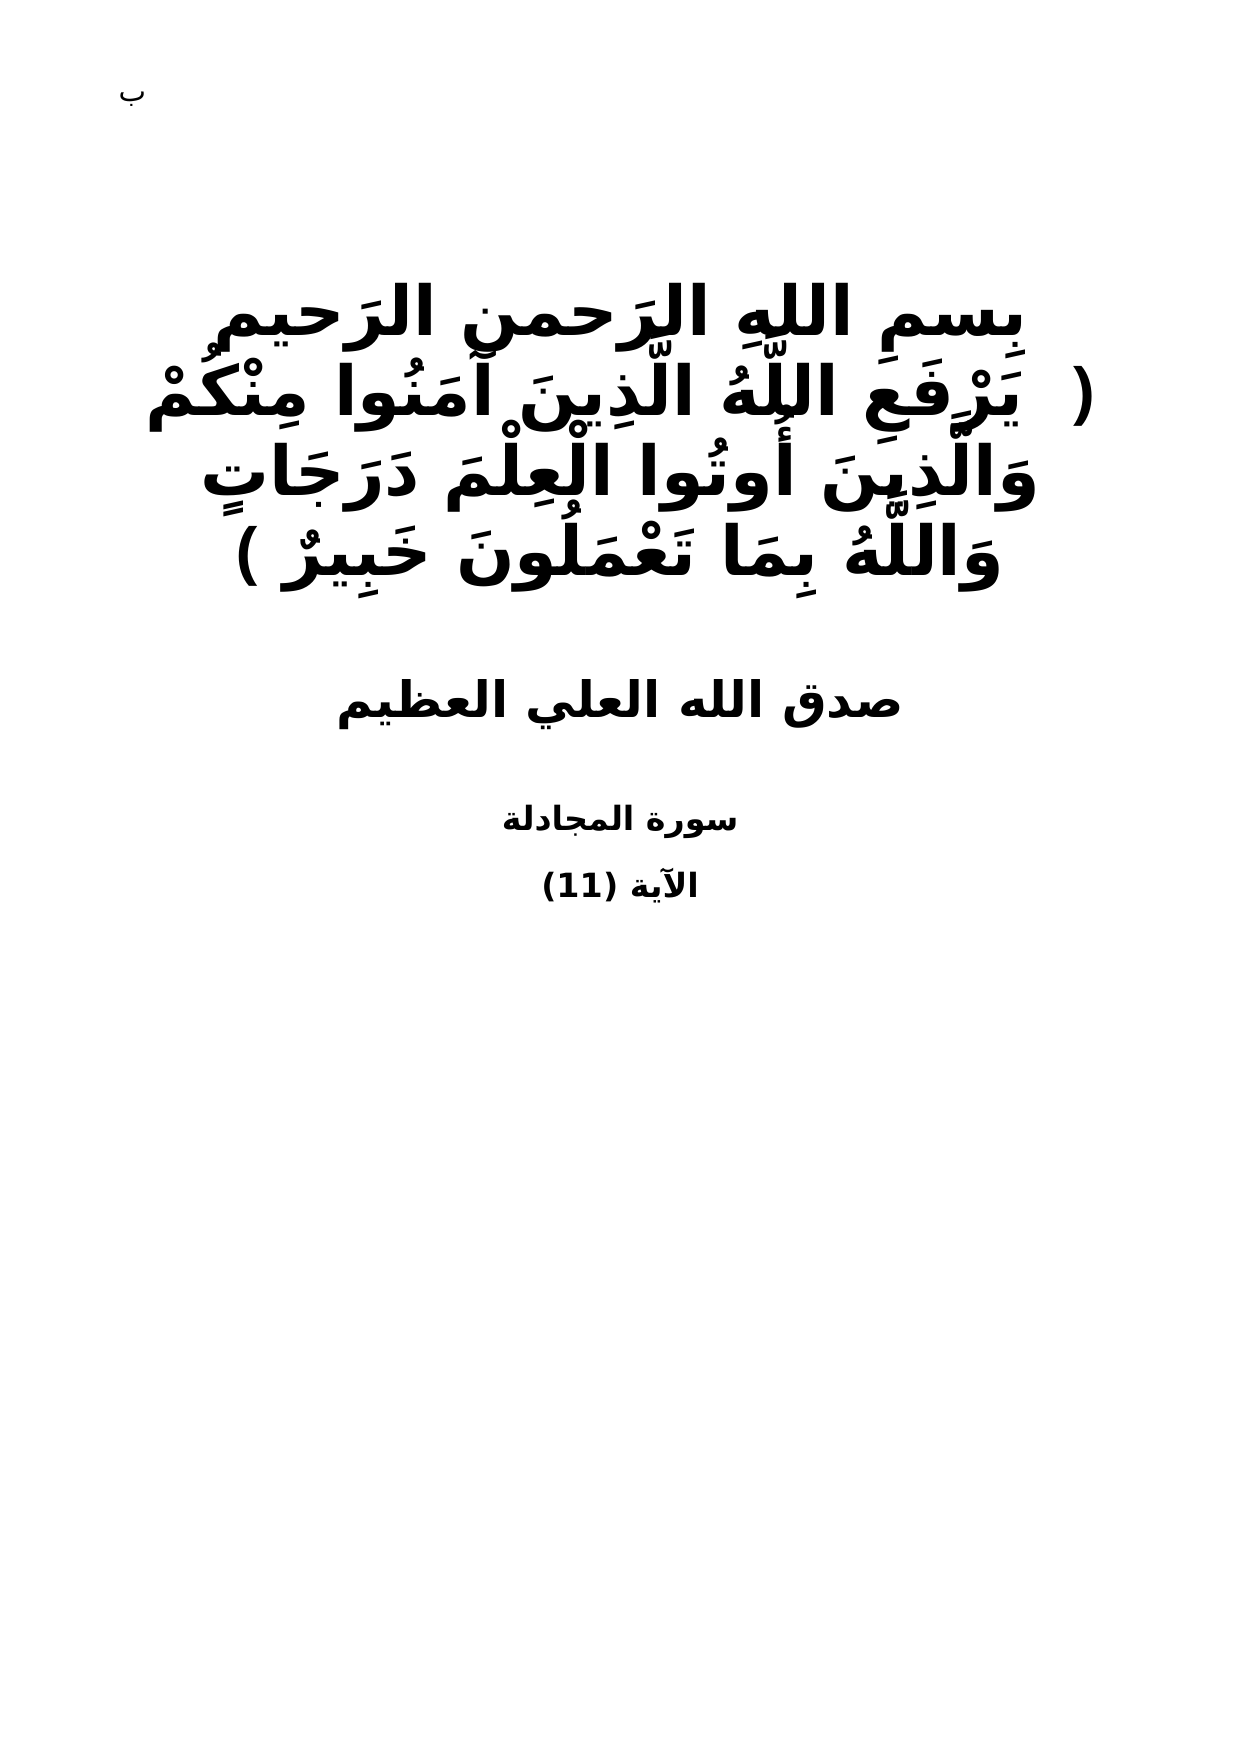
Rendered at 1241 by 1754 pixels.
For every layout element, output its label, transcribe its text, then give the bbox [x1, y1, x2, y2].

text الآية (11) [118, 838, 1122, 905]
text ﴿ يَرْفَعِ اللَّهُ الَّذِينَ آمَنُوا مِنْكُمْ وَالَّذِينَ أُوتُوا الْعِلْمَ دَرَجَاتٍ وَاللَّهُ بِمَا تَعْمَلُونَ خَبِيرٌ ﴾ صدق الله العلي العظيم [118, 351, 1122, 729]
text بِسمِ اللهِ الرَحمن الرَحيم [118, 271, 1122, 351]
text سورة المجادلة [118, 772, 1122, 838]
